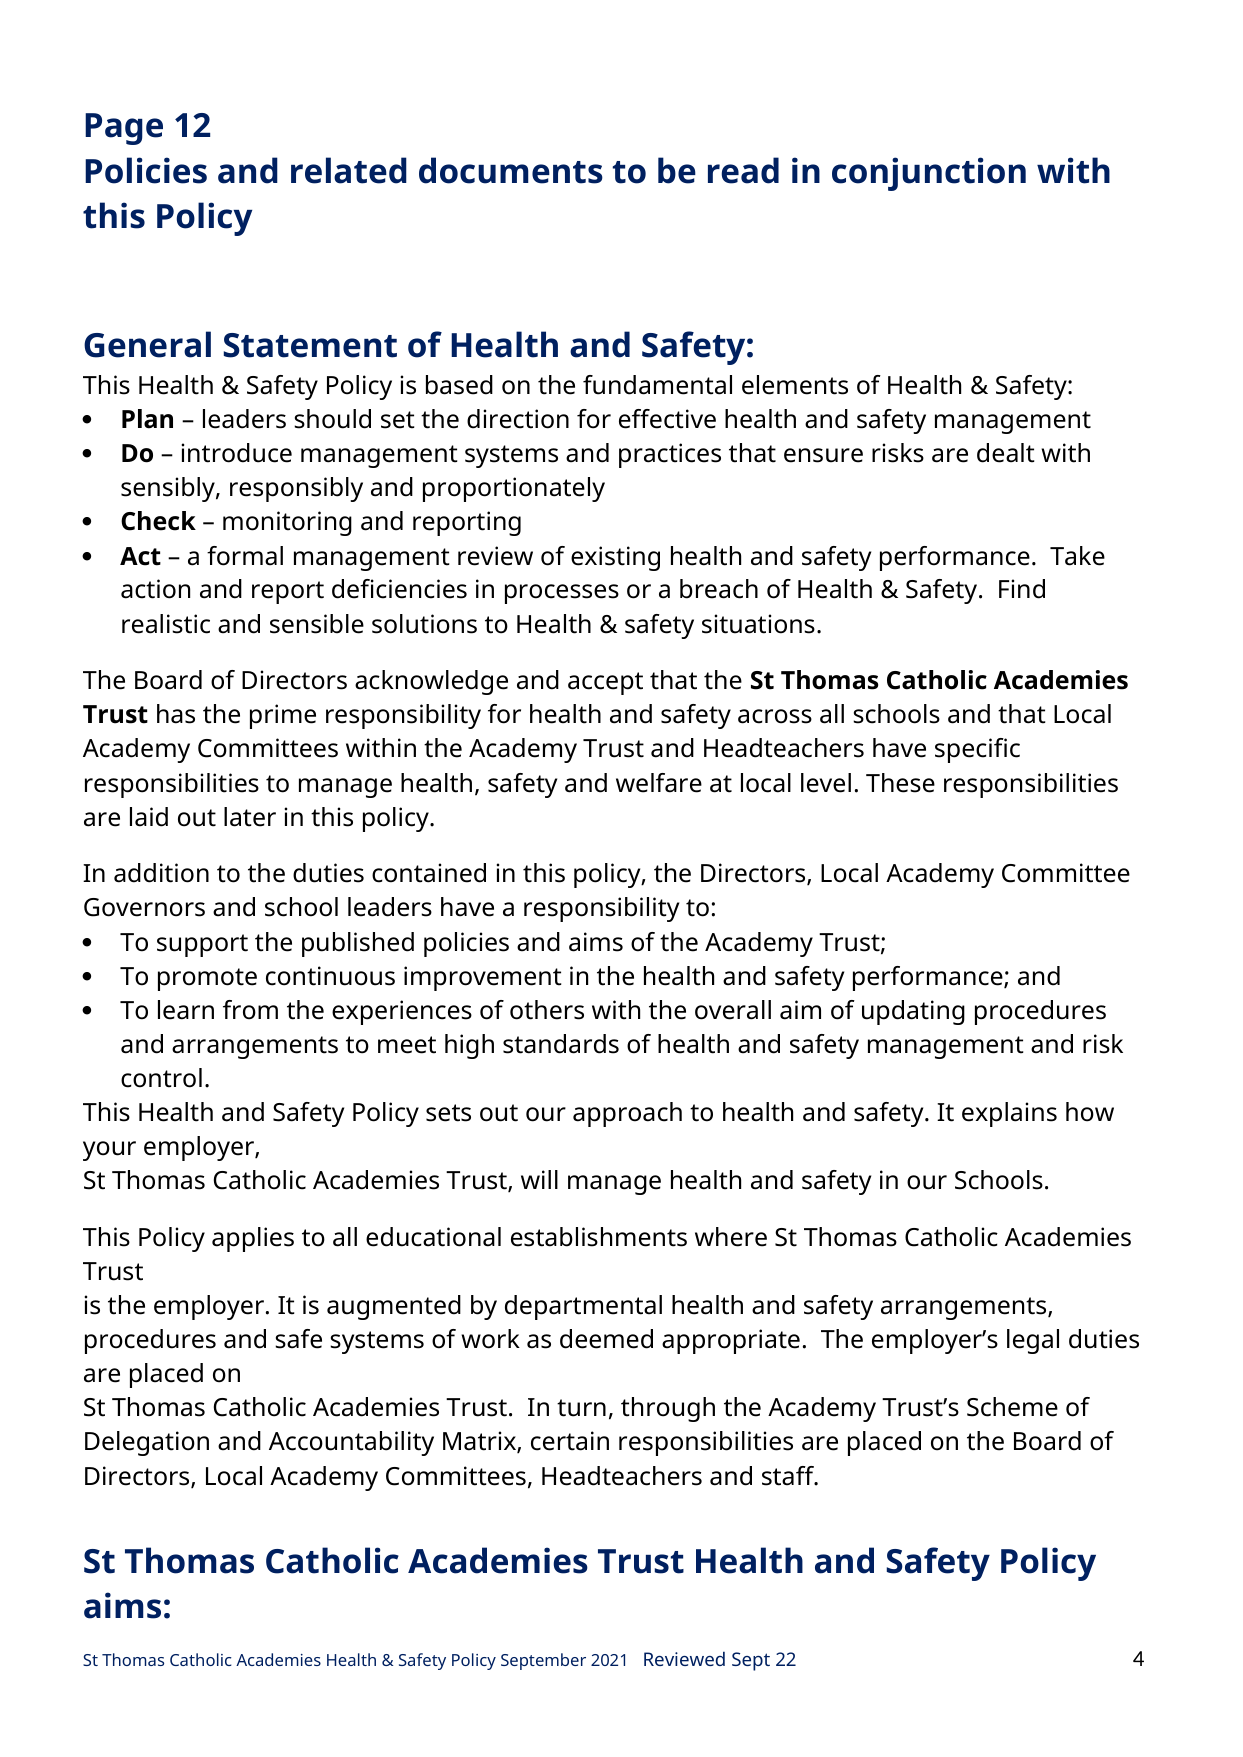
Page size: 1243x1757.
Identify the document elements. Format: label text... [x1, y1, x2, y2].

text St Thomas Catholic Academies Trust, will manage health and safety in our Schools. [83, 1163, 1160, 1197]
text Policies and related documents to be read in conjunction with this Policy [83, 148, 1160, 238]
list Check – monitoring and reporting [83, 504, 1127, 538]
text St Thomas Catholic Academies Trust Health and Safety Policy aims: [83, 1538, 1160, 1628]
text is the employer. It is augmented by departmental health and safety arrangements, procedures and safe systems of work as deemed appropriate. The employer’s legal duties are placed on [83, 1288, 1160, 1390]
list To support the published policies and aims of the Academy Trust; [83, 924, 1127, 958]
list To learn from the experiences of others with the overall aim of updating procedures and arrangements to meet high standards of health and safety management and risk control. [83, 993, 1127, 1095]
text This Policy applies to all educational establishments where St Thomas Catholic Academies Trust [83, 1220, 1160, 1288]
text St Thomas Catholic Academies Trust. In turn, through the Academy Trust’s Scheme of Delegation and Accountability Matrix, certain responsibilities are placed on the Board of Directors, Local Academy Committees, Headteachers and staff. [83, 1390, 1160, 1492]
text Page 12 [83, 102, 1160, 148]
text General Statement of Health and Safety: [83, 322, 1160, 367]
text The Board of Directors acknowledge and accept that the St Thomas Catholic Academies Trust has the prime responsibility for health and safety across all schools and that Local Academy Committees within the Academy Trust and Headteachers have specific responsibilities to manage health, safety and welfare at local level. These responsibilities are laid out later in this policy. [83, 663, 1160, 833]
list Plan – leaders should set the direction for effective health and safety management [83, 402, 1127, 436]
text This Health & Safety Policy is based on the fundamental elements of Health & Safety: [83, 367, 1160, 401]
text In addition to the duties contained in this policy, the Directors, Local Academy Committee Governors and school leaders have a responsibility to: [83, 856, 1160, 924]
list Do – introduce management systems and practices that ensure risks are dealt with sensibly, responsibly and proportionately [83, 436, 1127, 504]
list To promote continuous improvement in the health and safety performance; and [83, 958, 1127, 992]
text This Health and Safety Policy sets out our approach to health and safety. It explains how your employer, [83, 1095, 1160, 1163]
list Act – a formal management review of existing health and safety performance. Take action and report deficiencies in processes or a breach of Health & Safety. Find realistic and sensible solutions to Health & safety situations. [83, 538, 1127, 640]
